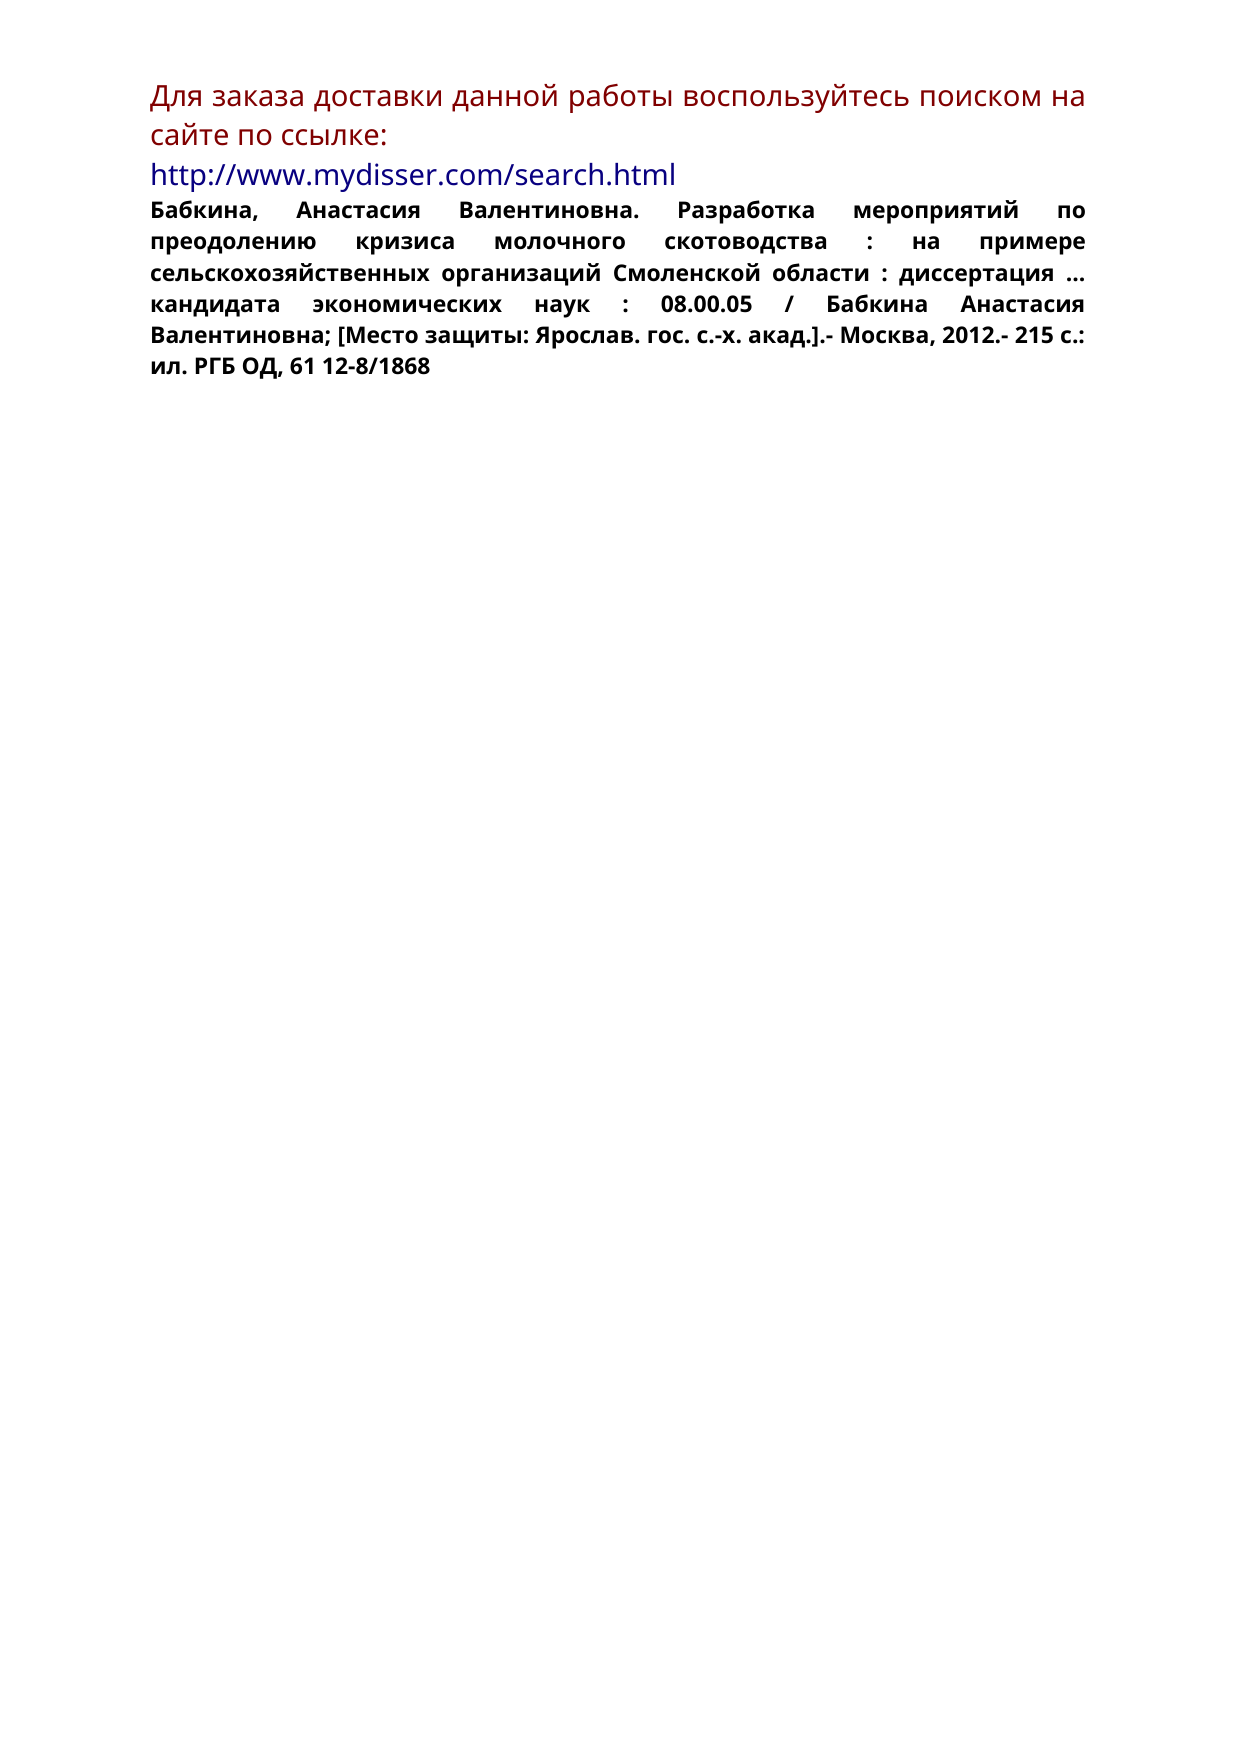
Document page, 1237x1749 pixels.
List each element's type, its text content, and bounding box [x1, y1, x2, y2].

text Бабкина, Анастасия Валентиновна. Разработка мероприятий по преодолению кризиса молочного скотоводства : на примере сельскохозяйственных организаций Смоленской области : диссертация ... кандидата экономических наук : 08.00.05 / Бабкина Анастасия Валентиновна; [Место защиты: Ярослав. гос. с.-х. акад.].- Москва, 2012.- 215 с.: ил. РГБ ОД, 61 12-8/1868 [150, 194, 1086, 382]
